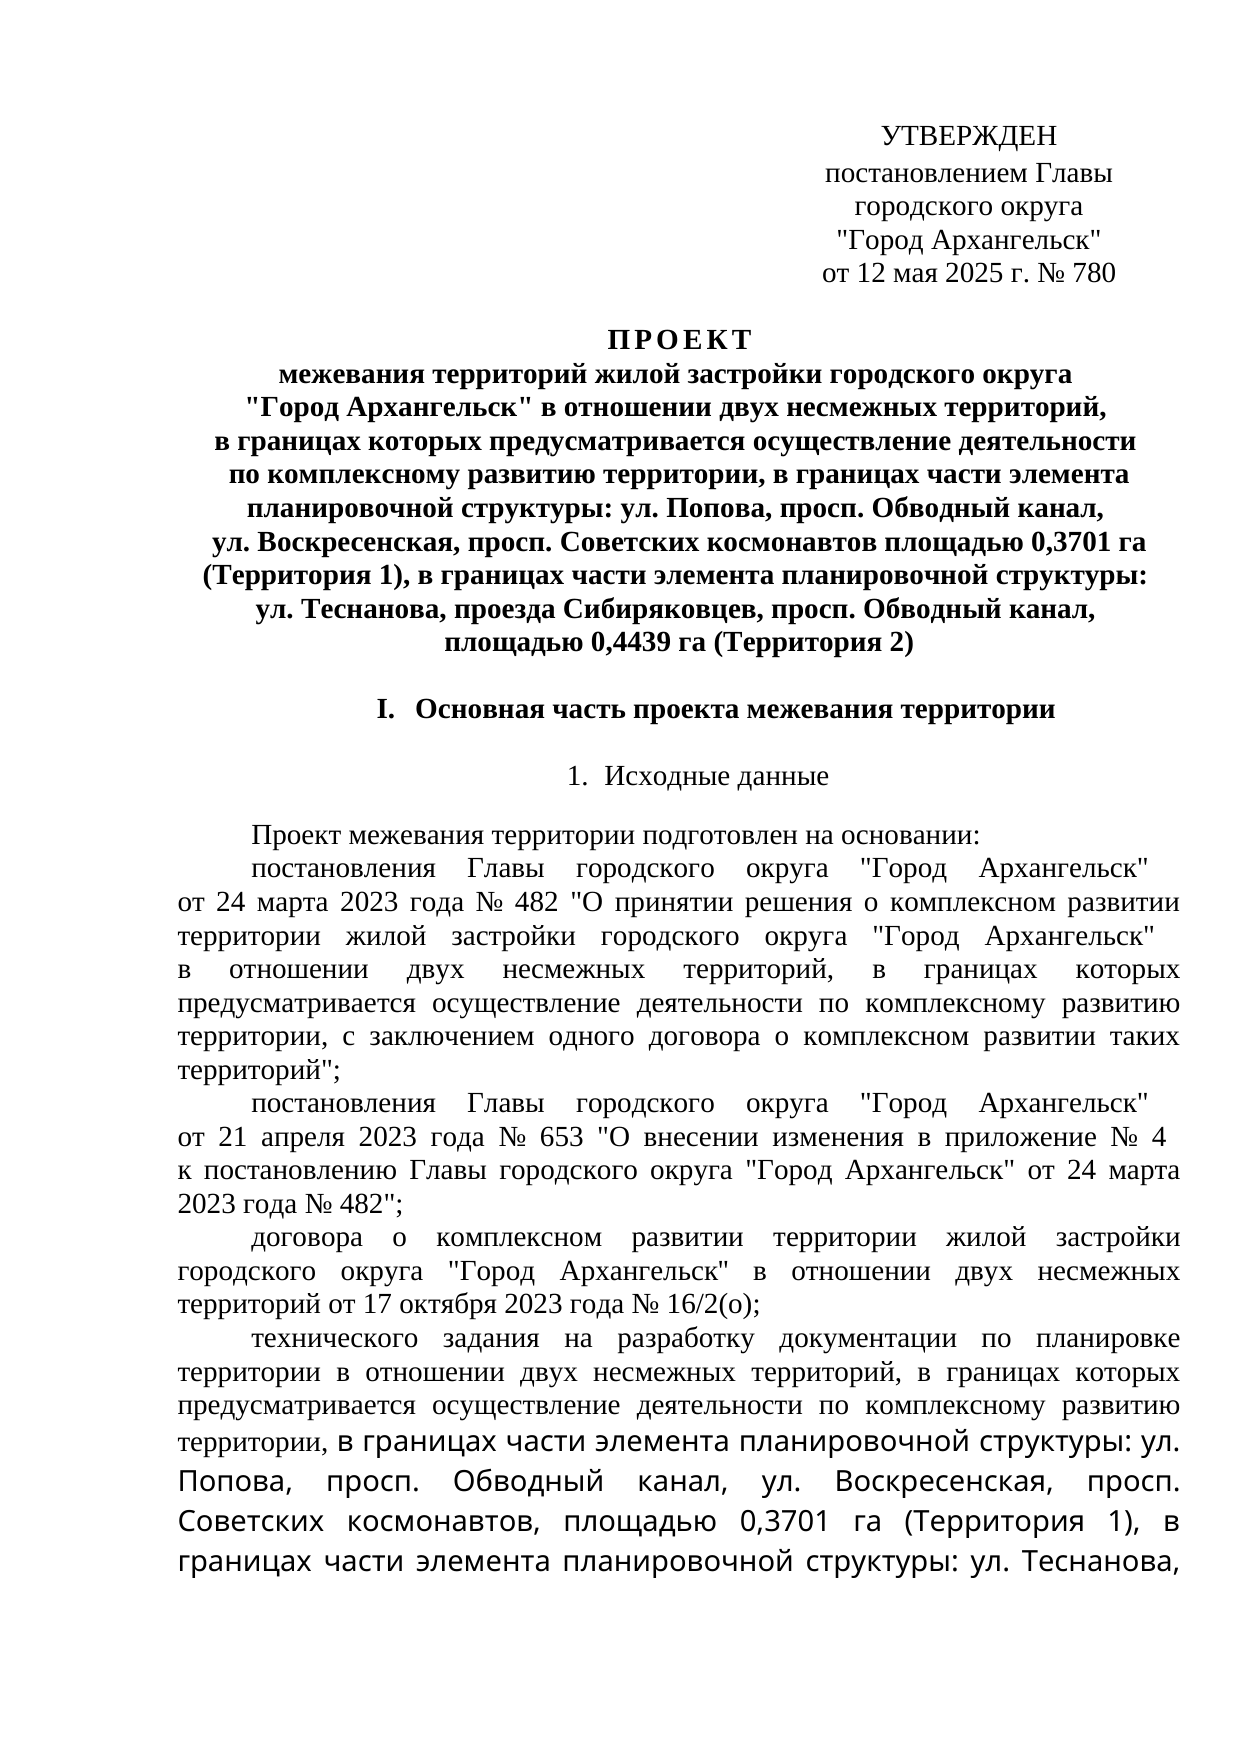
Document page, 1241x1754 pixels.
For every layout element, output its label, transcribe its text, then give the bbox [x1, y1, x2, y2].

text ПРОЕКТ [177, 322, 1181, 356]
text постановления Главы городского округа "Город Архангельск" от 21 апреля 2023 года № 653 "О внесении изменения в приложение № 4 к постановлению Главы городского округа "Город Архангельск" от 24 марта 2023 года № 482"; [177, 1085, 1181, 1219]
list Исходные данные [215, 758, 1181, 792]
text межевания территорий жилой застройки городского округа "Город Архангельск" в отношении двух несмежных территорий, в границах которых предусматривается осуществление деятельности по комплексному развитию территории, в границах части элемента планировочной структуры: ул. Попова, просп. Обводный канал, ул. Воскресенская, просп. Советских космонавтов площадью 0,3701 га (Территория 1), в границах части элемента планировочной структуры: ул. Теснанова, проезда Сибиряковцев, просп. Обводный канал, площадью 0,4439 га (Территория 2) [177, 356, 1181, 658]
list Основная часть проекта межевания территории [251, 691, 1181, 725]
text договора о комплексном развитии территории жилой застройки городского округа "Город Архангельск'' в отношении двух несмежных территорий от 17 октября 2023 года № 16/2(о); [177, 1219, 1181, 1320]
text постановления Главы городского округа "Город Архангельск" от 24 марта 2023 года № 482 "О принятии решения о комплексном развитии территории жилой застройки городского округа "Город Архангельск" в отношении двух несмежных территорий, в границах которых предусматривается осуществление деятельности по комплексному развитию территории, с заключением одного договора о комплексном развитии таких территорий"; [177, 851, 1181, 1085]
table_cell постановлением Главы городского округа "Город Архангельск" от 12 мая 2025 г. № 780 [757, 155, 1181, 289]
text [177, 1320, 1181, 1579]
table_header УТВЕРЖДЕН [757, 118, 1181, 155]
text Проект межевания территории подготовлен на основании: [177, 817, 1181, 851]
